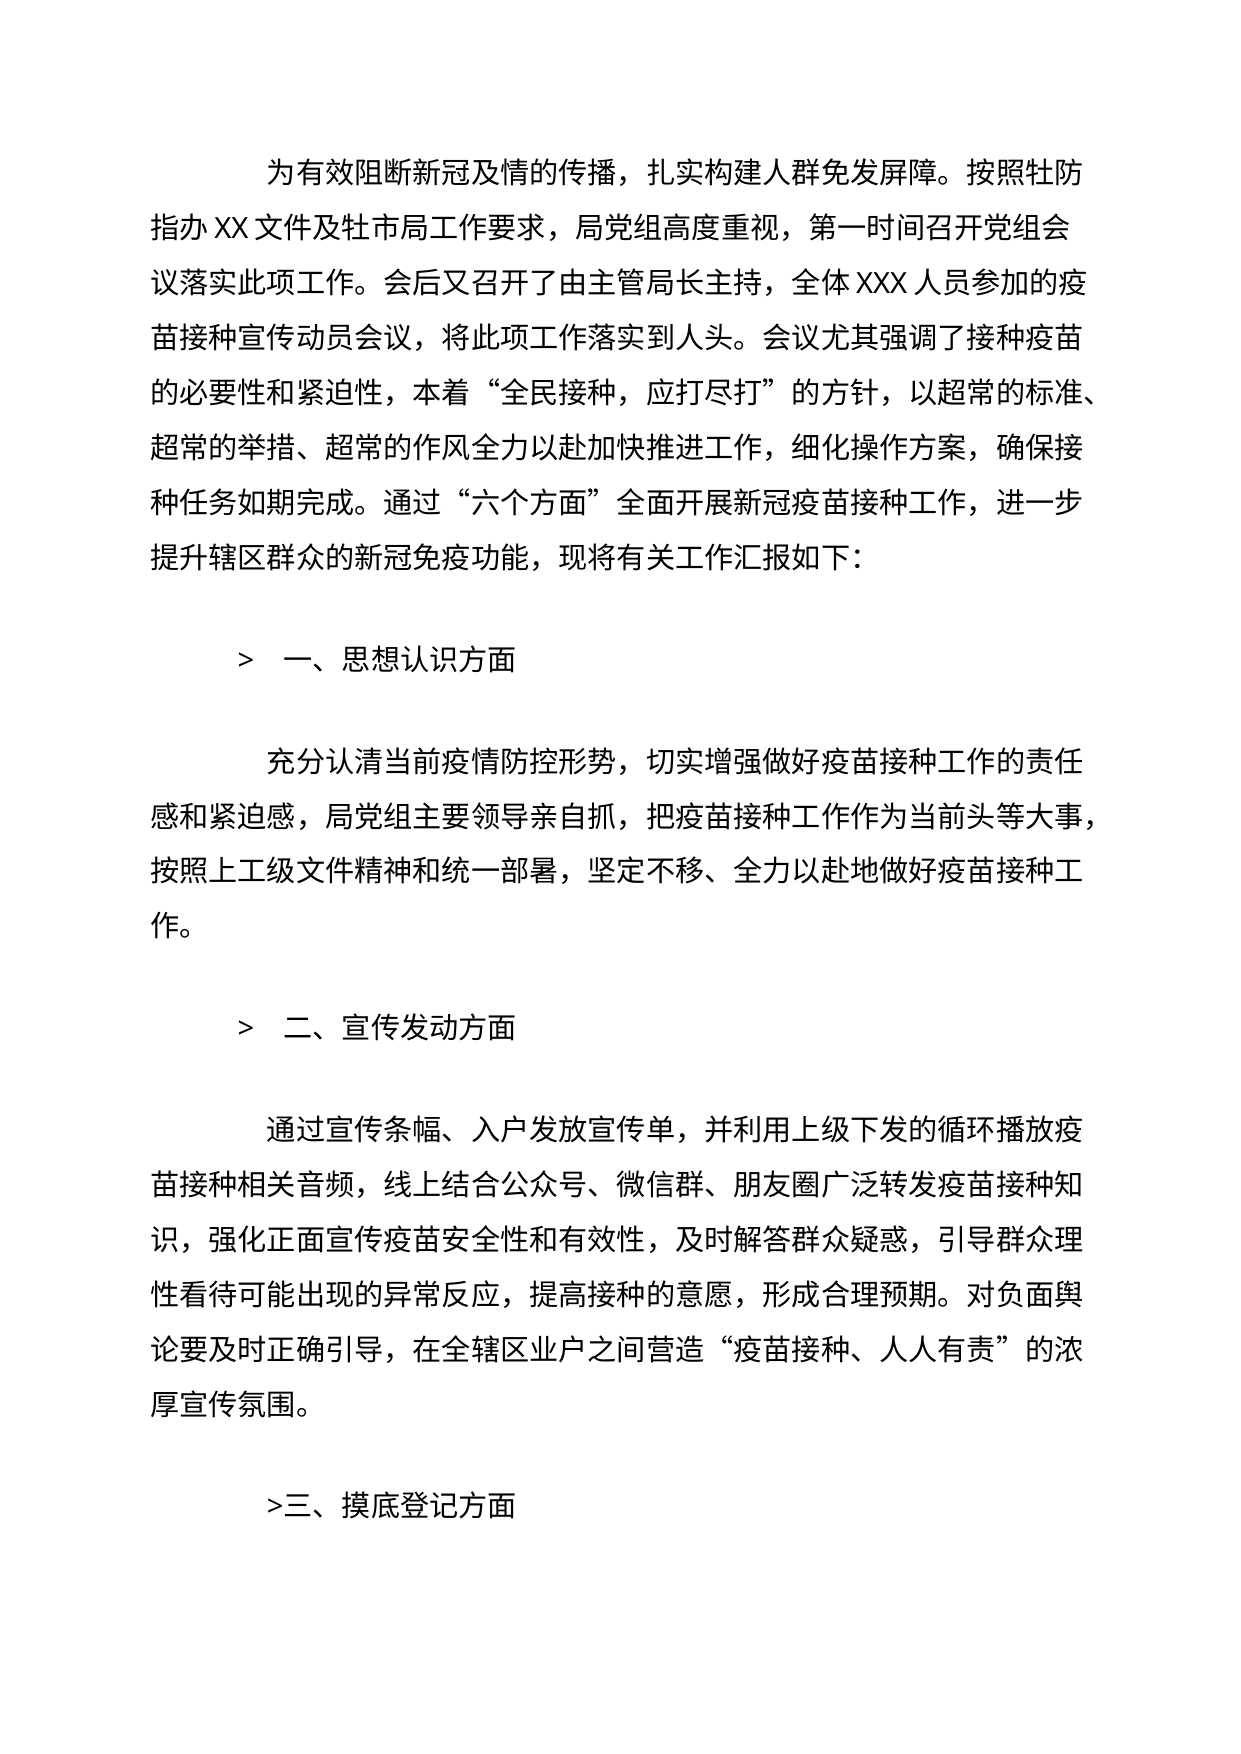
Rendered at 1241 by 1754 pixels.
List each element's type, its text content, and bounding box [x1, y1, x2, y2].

text 为有效阻断新冠及情的传播，扎实构建人群免发屏障。按照牡防指办XX文件及牡市局工作要求，局党组高度重视，第一时间召开党组会议落实此项工作。会后又召开了由主管局长主持，全体XXX人员参加的疫苗接种宣传动员会议，将此项工作落实到人头。会议尤其强调了接种疫苗的必要性和紧迫性，本着“全民接种，应打尽打”的方针，以超常的标准、超常的举措、超常的作风全力以赴加快推进工作，细化操作方案，确保接种任务如期完成。通过“六个方面”全面开展新冠疫苗接种工作，进一步提升辖区群众的新冠免疫功能，现将有关工作汇报如下： [150, 150, 1090, 577]
text > 一、思想认识方面 [150, 636, 1090, 679]
text > 二、宣传发动方面 [150, 1005, 1090, 1047]
text 通过宣传条幅、入户发放宣传单，并利用上级下发的循环播放疫苗接种相关音频，线上结合公众号、微信群、朋友圈广泛转发疫苗接种知识，强化正面宣传疫苗安全性和有效性，及时解答群众疑惑，引导群众理性看待可能出现的异常反应，提高接种的意愿，形成合理预期。对负面舆论要及时正确引导，在全辖区业户之间营造“疫苗接种、人人有责”的浓厚宣传氛围。 [150, 1107, 1090, 1423]
text 充分认清当前疫情防控形势，切实增强做好疫苗接种工作的责任感和紧迫感，局党组主要领导亲自抓，把疫苗接种工作作为当前头等大事，按照上工级文件精神和统一部暑，坚定不移、全力以赴地做好疫苗接种工作。 [150, 738, 1090, 945]
text >三、摸底登记方面 [150, 1483, 1090, 1525]
